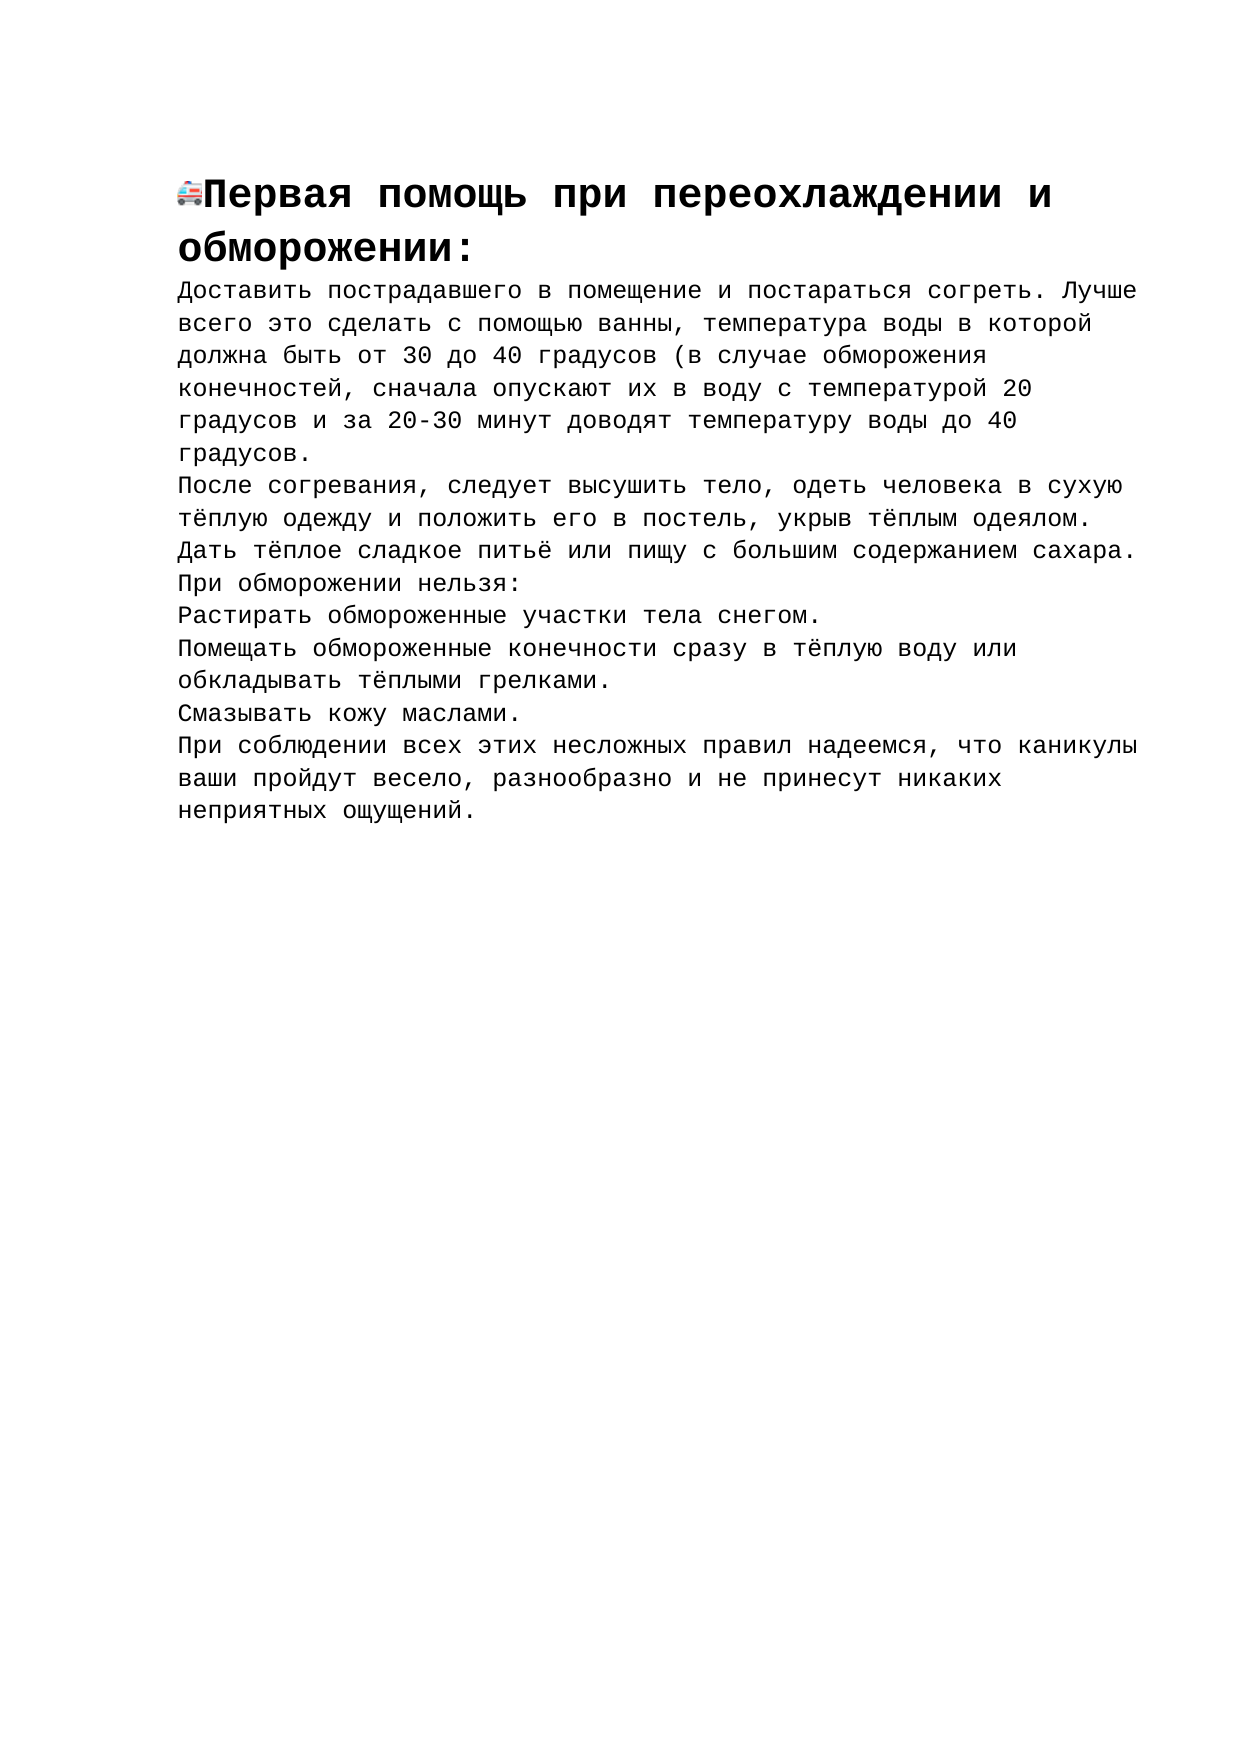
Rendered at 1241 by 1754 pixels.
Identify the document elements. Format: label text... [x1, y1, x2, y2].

text Первая помощь при переохлаждении и обморожении: Доставить пострадавшего в помещение и постараться согреть. Лучше всего это сделать с помощью ванны, температура воды в которой должна быть от 30 до 40 градусов (в случае обморожения конечностей, сначала опускают их в воду с температурой 20 градусов и за 20-30 минут доводят температуру воды до 40 градусов. После согревания, следует высушить тело, одеть человека в сухую тёплую одежду и положить его в постель, укрыв тёплым одеялом. Дать тёплое сладкое питьё или пищу с большим содержанием сахара. При обморожении нельзя: Растирать обмороженные участки тела снегом. Помещать обмороженные конечности сразу в тёплую воду или обкладывать тёплыми грелками. Смазывать кожу маслами. При соблюдении всех этих несложных правил надеемся, что каникулы ваши пройдут весело, разнообразно и не принесут никаких неприятных ощущений. [177, 118, 1152, 826]
picture [177, 181, 202, 207]
